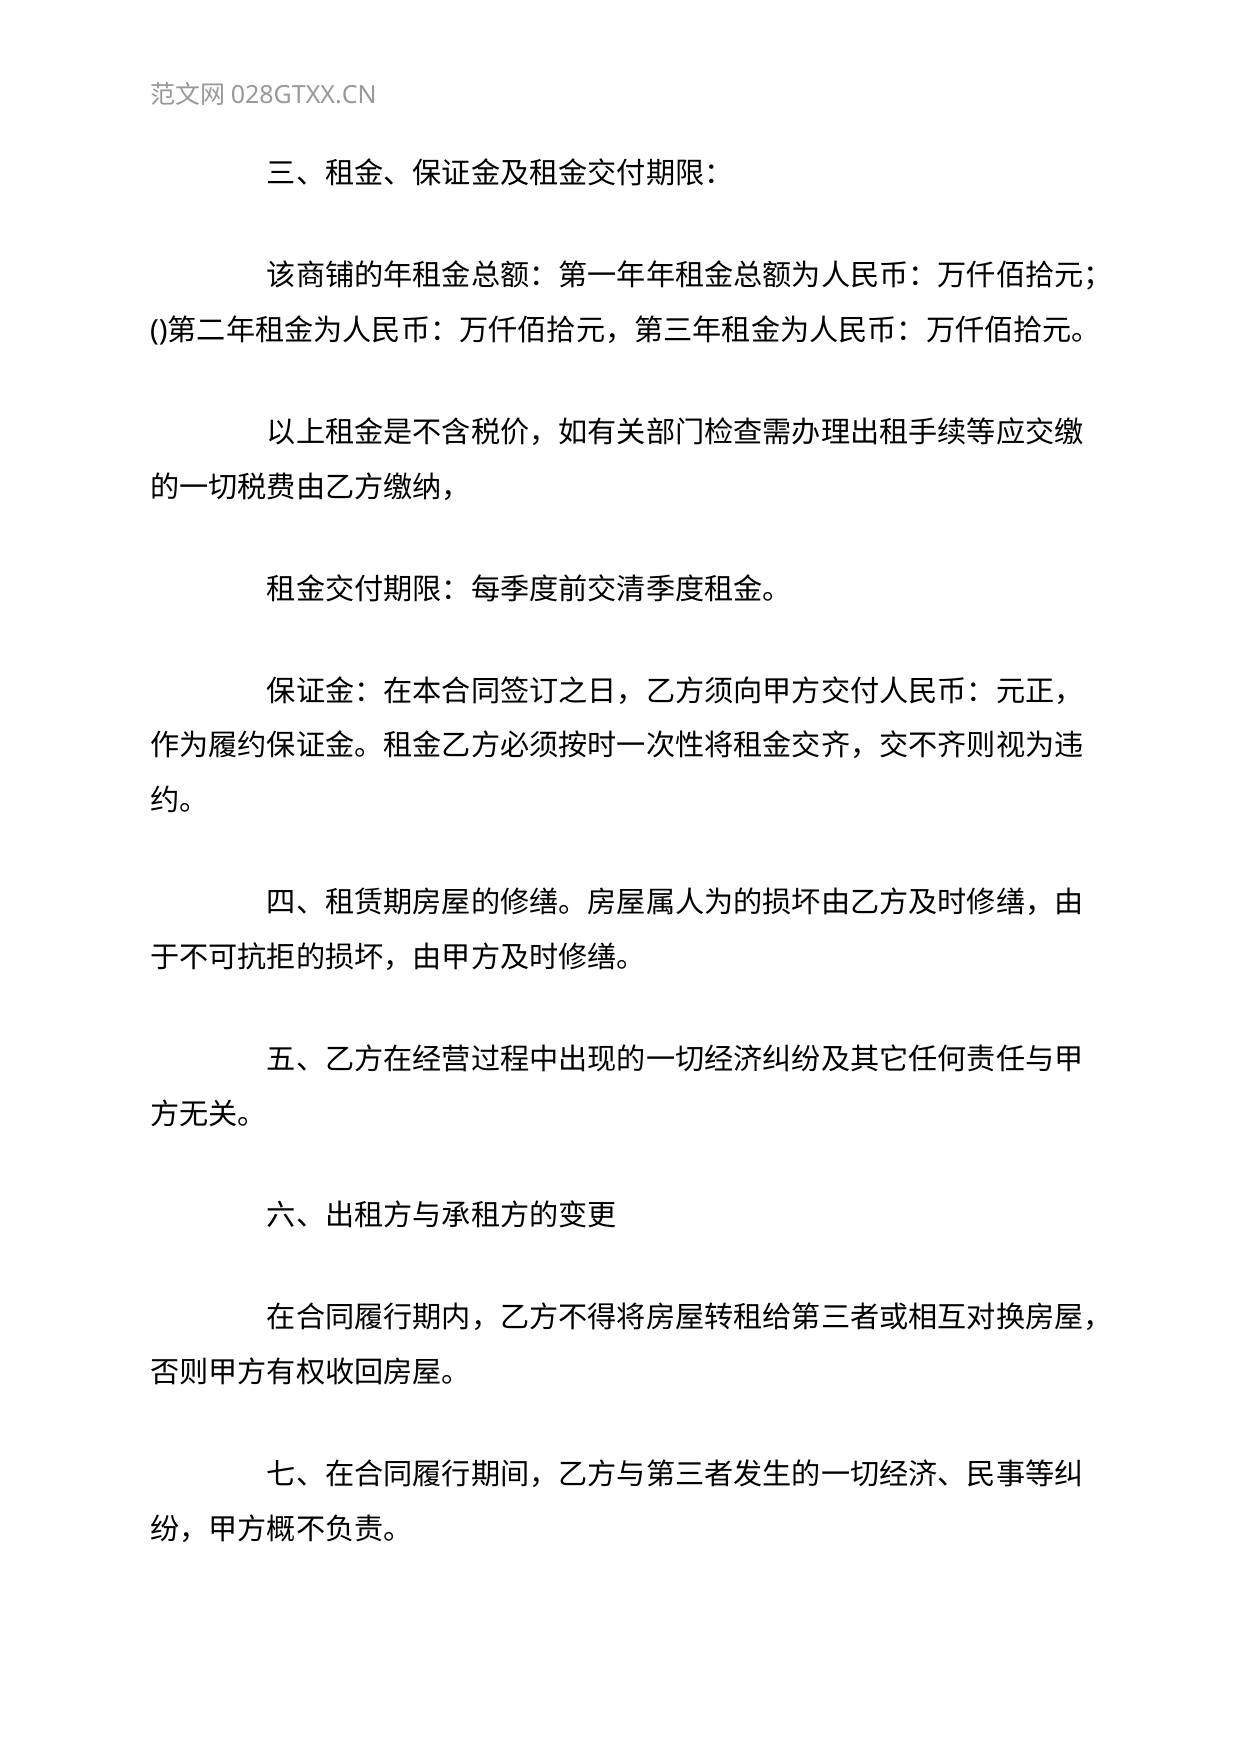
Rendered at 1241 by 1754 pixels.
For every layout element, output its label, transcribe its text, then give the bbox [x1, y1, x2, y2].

text 六、出租方与承租方的变更 [150, 1192, 1090, 1234]
text 五、乙方在经营过程中出现的一切经济纠纷及其它任何责任与甲方无关。 [150, 1035, 1090, 1132]
text 保证金：在本合同签订之日，乙方须向甲方交付人民币：元正，作为履约保证金。租金乙方必须按时一次性将租金交齐，交不齐则视为违约。 [150, 667, 1090, 819]
text 以上租金是不含税价，如有关部门检查需办理出租手续等应交缴的一切税费由乙方缴纳， [150, 409, 1090, 506]
text 七、在合同履行期间，乙方与第三者发生的一切经济、民事等纠纷，甲方概不负责。 [150, 1450, 1090, 1548]
text 该商铺的年租金总额：第一年年租金总额为人民币：万仟佰拾元；()第二年租金为人民币：万仟佰拾元，第三年租金为人民币：万仟佰拾元。 [150, 252, 1090, 349]
text 四、租赁期房屋的修缮。房屋属人为的损坏由乙方及时修缮，由于不可抗拒的损坏，由甲方及时修缮。 [150, 879, 1090, 976]
text 三、租金、保证金及租金交付期限： [150, 150, 1090, 192]
text 在合同履行期内，乙方不得将房屋转租给第三者或相互对换房屋，否则甲方有权收回房屋。 [150, 1294, 1090, 1391]
text 租金交付期限：每季度前交清季度租金。 [150, 565, 1090, 608]
